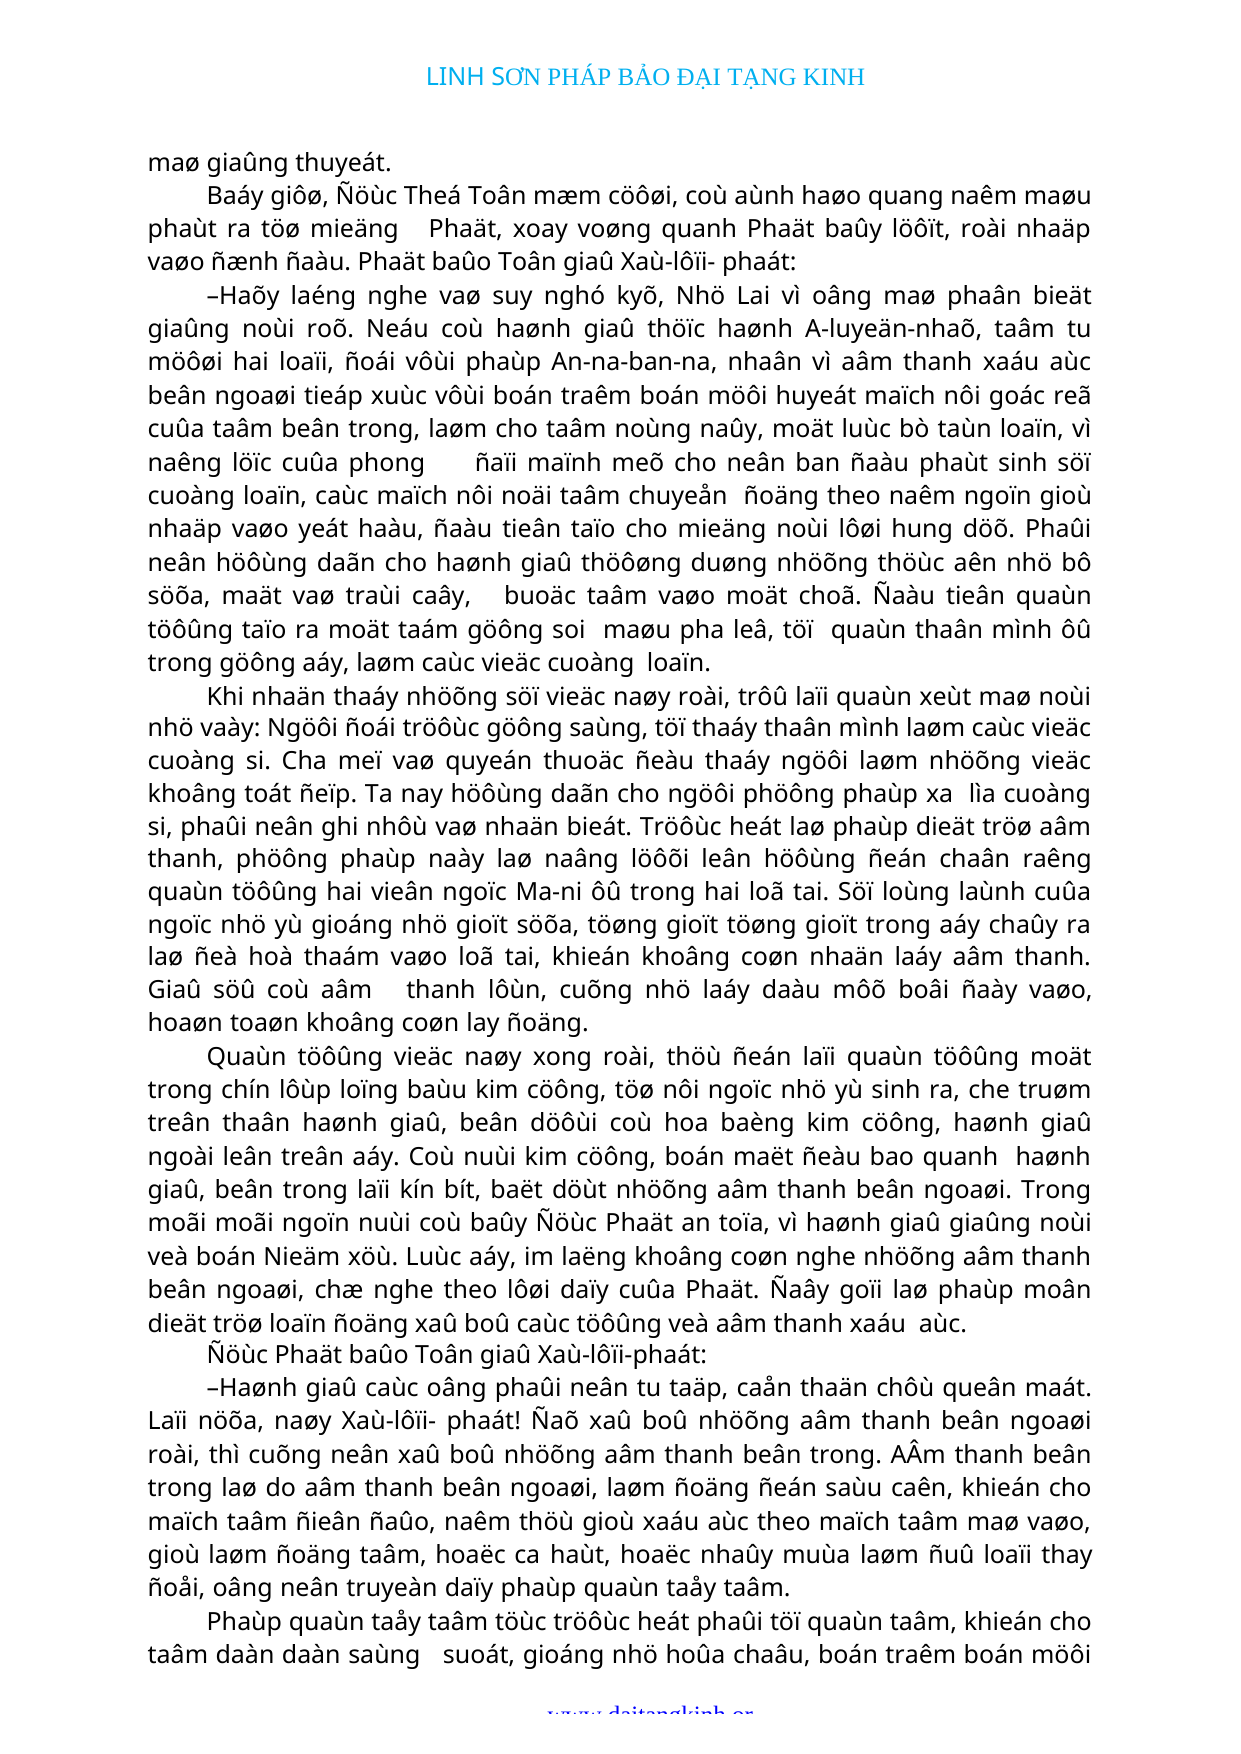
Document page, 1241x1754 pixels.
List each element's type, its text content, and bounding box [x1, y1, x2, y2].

text Ñöùc Phaät baûo Toân giaû Xaù-lôïi-phaát: [206, 1339, 1105, 1370]
text –Haønh giaû caùc oâng phaûi neân tu taäp, caån thaän chôù queân maát. Laïi nöõa, naøy Xaù-lôïi- phaát! Ñaõ xaû boû nhöõng aâm thanh beân ngoaøi roài, thì cuõng neân xaû boû nhöõng aâm thanh beân trong. AÂm thanh beân trong laø do aâm thanh beân ngoaøi, laøm ñoäng ñeán saùu caên, khieán cho maïch taâm ñieân ñaûo, naêm thöù gioù xaáu aùc theo maïch taâm maø vaøo, gioù laøm ñoäng taâm, hoaëc ca haùt, hoaëc nhaûy muùa laøm ñuû loaïi thay ñoåi, oâng neân truyeàn daïy phaùp quaùn taåy taâm. [147, 1370, 1093, 1604]
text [147, 1604, 1093, 1671]
text –Haõy laéng nghe vaø suy nghó kyõ, Nhö Lai vì oâng maø phaân bieät giaûng noùi roõ. Neáu coù haønh giaû thöïc haønh A-luyeän-nhaõ, taâm tu möôøi hai loaïi, ñoái vôùi phaùp An-na-ban-na, nhaân vì aâm thanh xaáu aùc beân ngoaøi tieáp xuùc vôùi boán traêm boán möôi huyeát maïch nôi goác reã cuûa taâm beân trong, laøm cho taâm noùng naûy, moät luùc bò taùn loaïn, vì naêng löïc cuûa phong ñaïi maïnh meõ cho neân ban ñaàu phaùt sinh söï cuoàng loaïn, caùc maïch nôi noäi taâm chuyeån ñoäng theo naêm ngoïn gioù nhaäp vaøo yeát haàu, ñaàu tieân taïo cho mieäng noùi lôøi hung döõ. Phaûi neân höôùng daãn cho haønh giaû thöôøng duøng nhöõng thöùc aên nhö bô söõa, maät vaø traùi caây, buoäc taâm vaøo moät choã. Ñaàu tieân quaùn töôûng taïo ra moät taám göông soi maøu pha leâ, töï quaùn thaân mình ôû trong göông aáy, laøm caùc vieäc cuoàng loaïn. [147, 278, 1093, 679]
text Quaùn töôûng vieäc naøy xong roài, thöù ñeán laïi quaùn töôûng moät trong chín lôùp loïng baùu kim cöông, töø nôi ngoïc nhö yù sinh ra, che truøm treân thaân haønh giaû, beân döôùi coù hoa baèng kim cöông, haønh giaû ngoài leân treân aáy. Coù nuùi kim cöông, boán maët ñeàu bao quanh haønh giaû, beân trong laïi kín bít, baët döùt nhöõng aâm thanh beân ngoaøi. Trong moãi moãi ngoïn nuùi coù baûy Ñöùc Phaät an toïa, vì haønh giaû giaûng noùi veà boán Nieäm xöù. Luùc aáy, im laëng khoâng coøn nghe nhöõng aâm thanh beân ngoaøi, chæ nghe theo lôøi daïy cuûa Phaät. Ñaây goïi laø phaùp moân dieät tröø loaïn ñoäng xaû boû caùc töôûng veà aâm thanh xaáu aùc. [147, 1038, 1093, 1339]
text Baáy giôø, Ñöùc Theá Toân mæm cöôøi, coù aùnh haøo quang naêm maøu phaùt ra töø mieäng Phaät, xoay voøng quanh Phaät baûy löôït, roài nhaäp vaøo ñænh ñaàu. Phaät baûo Toân giaû Xaù-lôïi- phaát: [147, 177, 1093, 278]
text maø giaûng thuyeát. [147, 145, 1105, 177]
text Khi nhaän thaáy nhöõng söï vieäc naøy roài, trôû laïi quaùn xeùt maø noùi nhö vaày: Ngöôi ñoái tröôùc göông saùng, töï thaáy thaân mình laøm caùc vieäc cuoàng si. Cha meï vaø quyeán thuoäc ñeàu thaáy ngöôi laøm nhöõng vieäc khoâng toát ñeïp. Ta nay höôùng daãn cho ngöôi phöông phaùp xa lìa cuoàng si, phaûi neân ghi nhôù vaø nhaän bieát. Tröôùc heát laø phaùp dieät tröø aâm thanh, phöông phaùp naày laø naâng löôõi leân höôùng ñeán chaân raêng quaùn töôûng hai vieân ngoïc Ma-ni ôû trong hai loã tai. Söï loùng laùnh cuûa ngoïc nhö yù gioáng nhö gioït söõa, töøng gioït töøng gioït trong aáy chaûy ra laø ñeà hoà thaám vaøo loã tai, khieán khoâng coøn nhaän laáy aâm thanh. Giaû söû coù aâm thanh lôùn, cuõng nhö laáy daàu môõ boâi ñaày vaøo, hoaøn toaøn khoâng coøn lay ñoäng. [147, 679, 1093, 1038]
